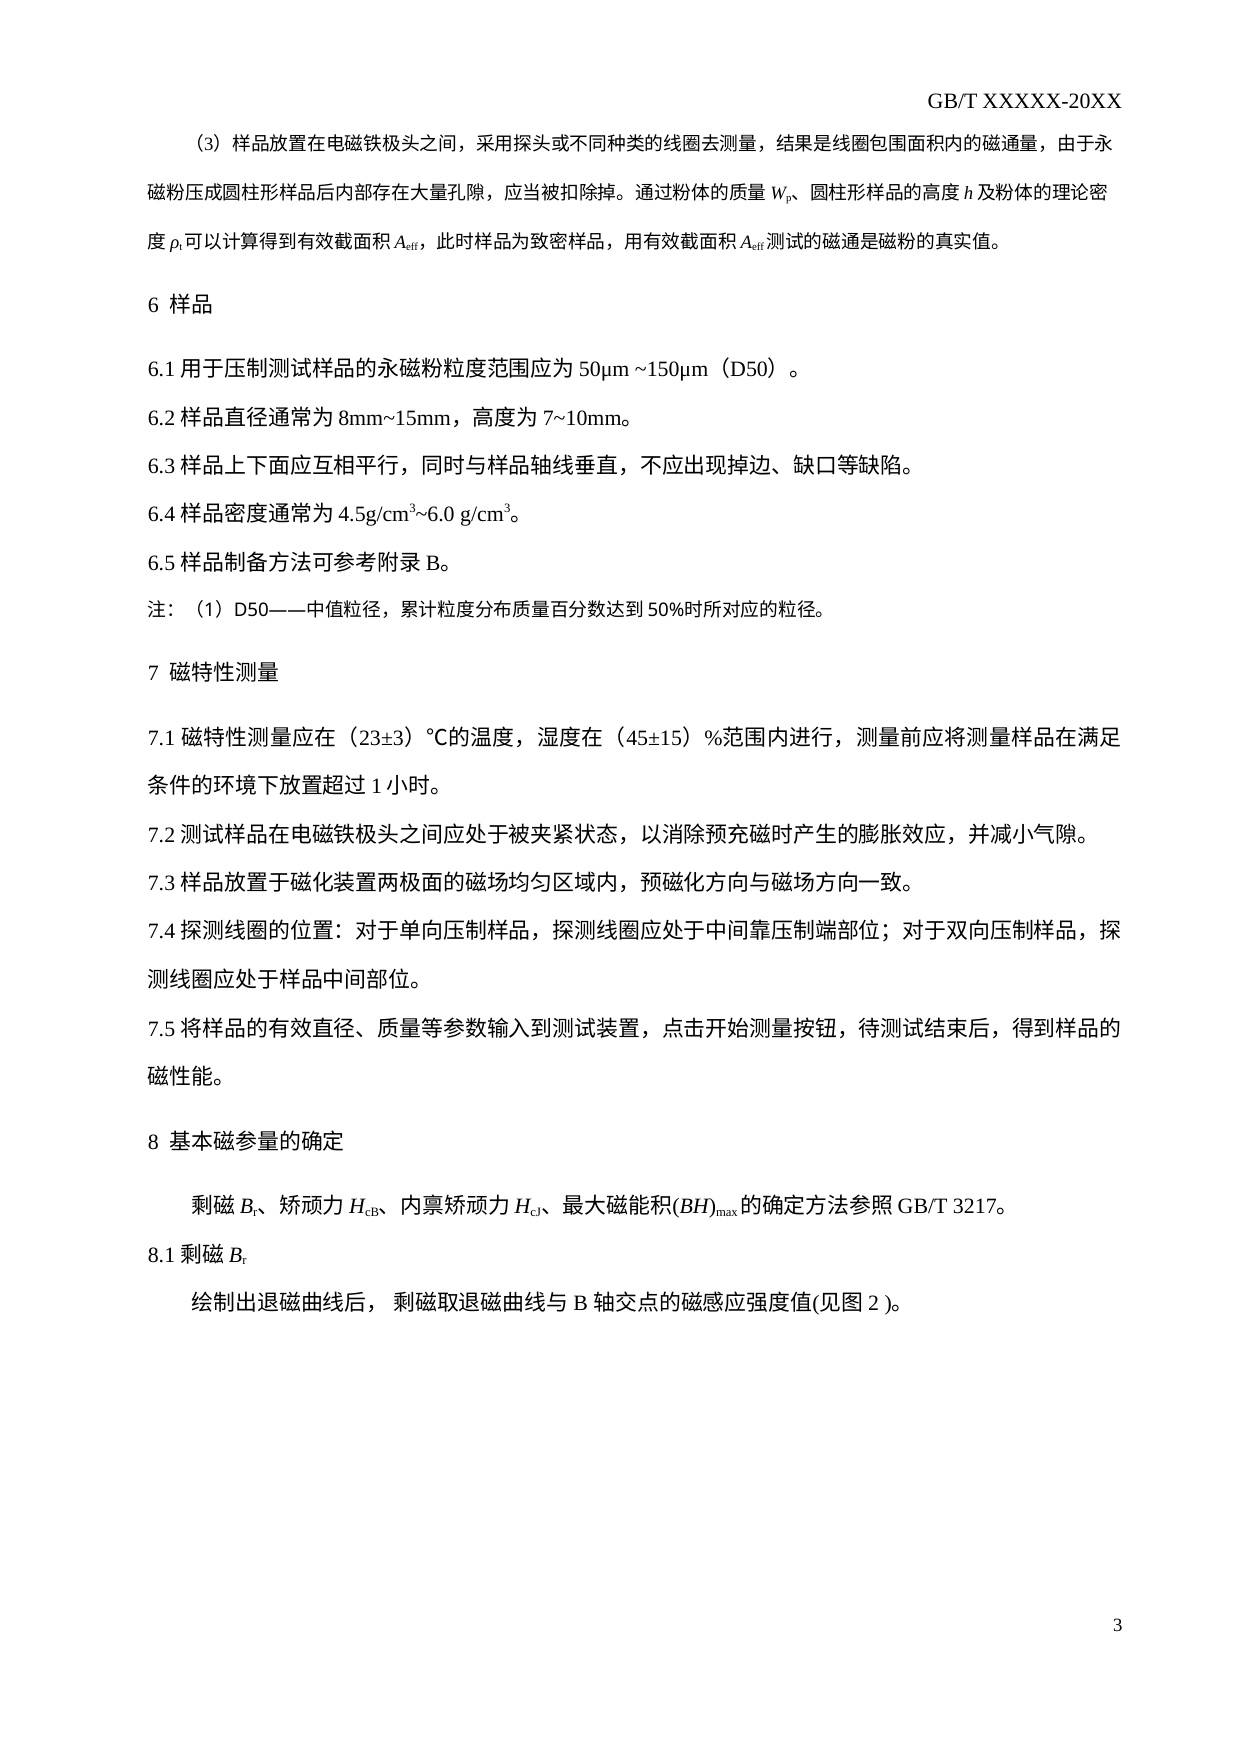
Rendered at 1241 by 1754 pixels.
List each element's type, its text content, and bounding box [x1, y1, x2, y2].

list 8 基本磁参量的确定 [148, 1123, 1122, 1156]
text 剩磁Br、矫顽力HcB、内禀矫顽力HcJ、最大磁能积(BH)max的确定方法参照GB/T 3217。 [148, 1188, 1122, 1221]
text 6.2 样品直径通常为8mm~15mm，高度为7~10mm。 [148, 399, 1122, 432]
text 7.3 样品放置于磁化装置两极面的磁场均匀区域内，预磁化方向与磁场方向一致。 [148, 865, 1122, 897]
text 7.2 测试样品在电磁铁极头之间应处于被夹紧状态，以消除预充磁时产生的膨胀效应，并减小气隙。 [148, 816, 1122, 849]
text 6.4 样品密度通常为4.5g/cm3~6.0 g/cm3。 [148, 496, 1122, 528]
text 8.1 剩磁Br [148, 1236, 1122, 1269]
text 6.3 样品上下面应互相平行，同时与样品轴线垂直，不应出现掉边、缺口等缺陷。 [148, 447, 1122, 480]
text 6.1 用于压制测试样品的永磁粉粒度范围应为50μm ~150μm（D50）。 [148, 351, 1122, 383]
list 7 磁特性测量 [148, 655, 1122, 687]
text 7.5 将样品的有效直径、质量等参数输入到测试装置，点击开始测量按钮，待测试结束后，得到样品的磁性能。 [148, 1010, 1122, 1091]
text 7.4 探测线圈的位置：对于单向压制样品，探测线圈应处于中间靠压制端部位；对于双向压制样品，探测线圈应处于样品中间部位。 [148, 913, 1122, 994]
text （3）样品放置在电磁铁极头之间，采用探头或不同种类的线圈去测量，结果是线圈包围面积内的磁通量，由于永磁粉压成圆柱形样品后内部存在大量孔隙，应当被扣除掉。通过粉体的质量Wp、圆柱形样品的高度h及粉体的理论密度ρt可以计算得到有效截面积Aeff，此时样品为致密样品，用有效截面积Aeff测试的磁通是磁粉的真实值。 [148, 126, 1122, 256]
text 7.1 磁特性测量应在（23±3）℃的温度，湿度在（45±15）%范围内进行，测量前应将测量样品在满足条件的环境下放置超过1小时。 [148, 719, 1122, 801]
text 绘制出退磁曲线后， 剩磁取退磁曲线与 B 轴交点的磁感应强度值(见图 2 )。 [148, 1285, 1122, 1317]
text 6.5 样品制备方法可参考附录B。 [148, 544, 1122, 577]
list 6 样品 [148, 286, 1122, 319]
text 注：（1）D50——中值粒径，累计粒度分布质量百分数达到50%时所对应的粒径。 [148, 592, 1122, 625]
